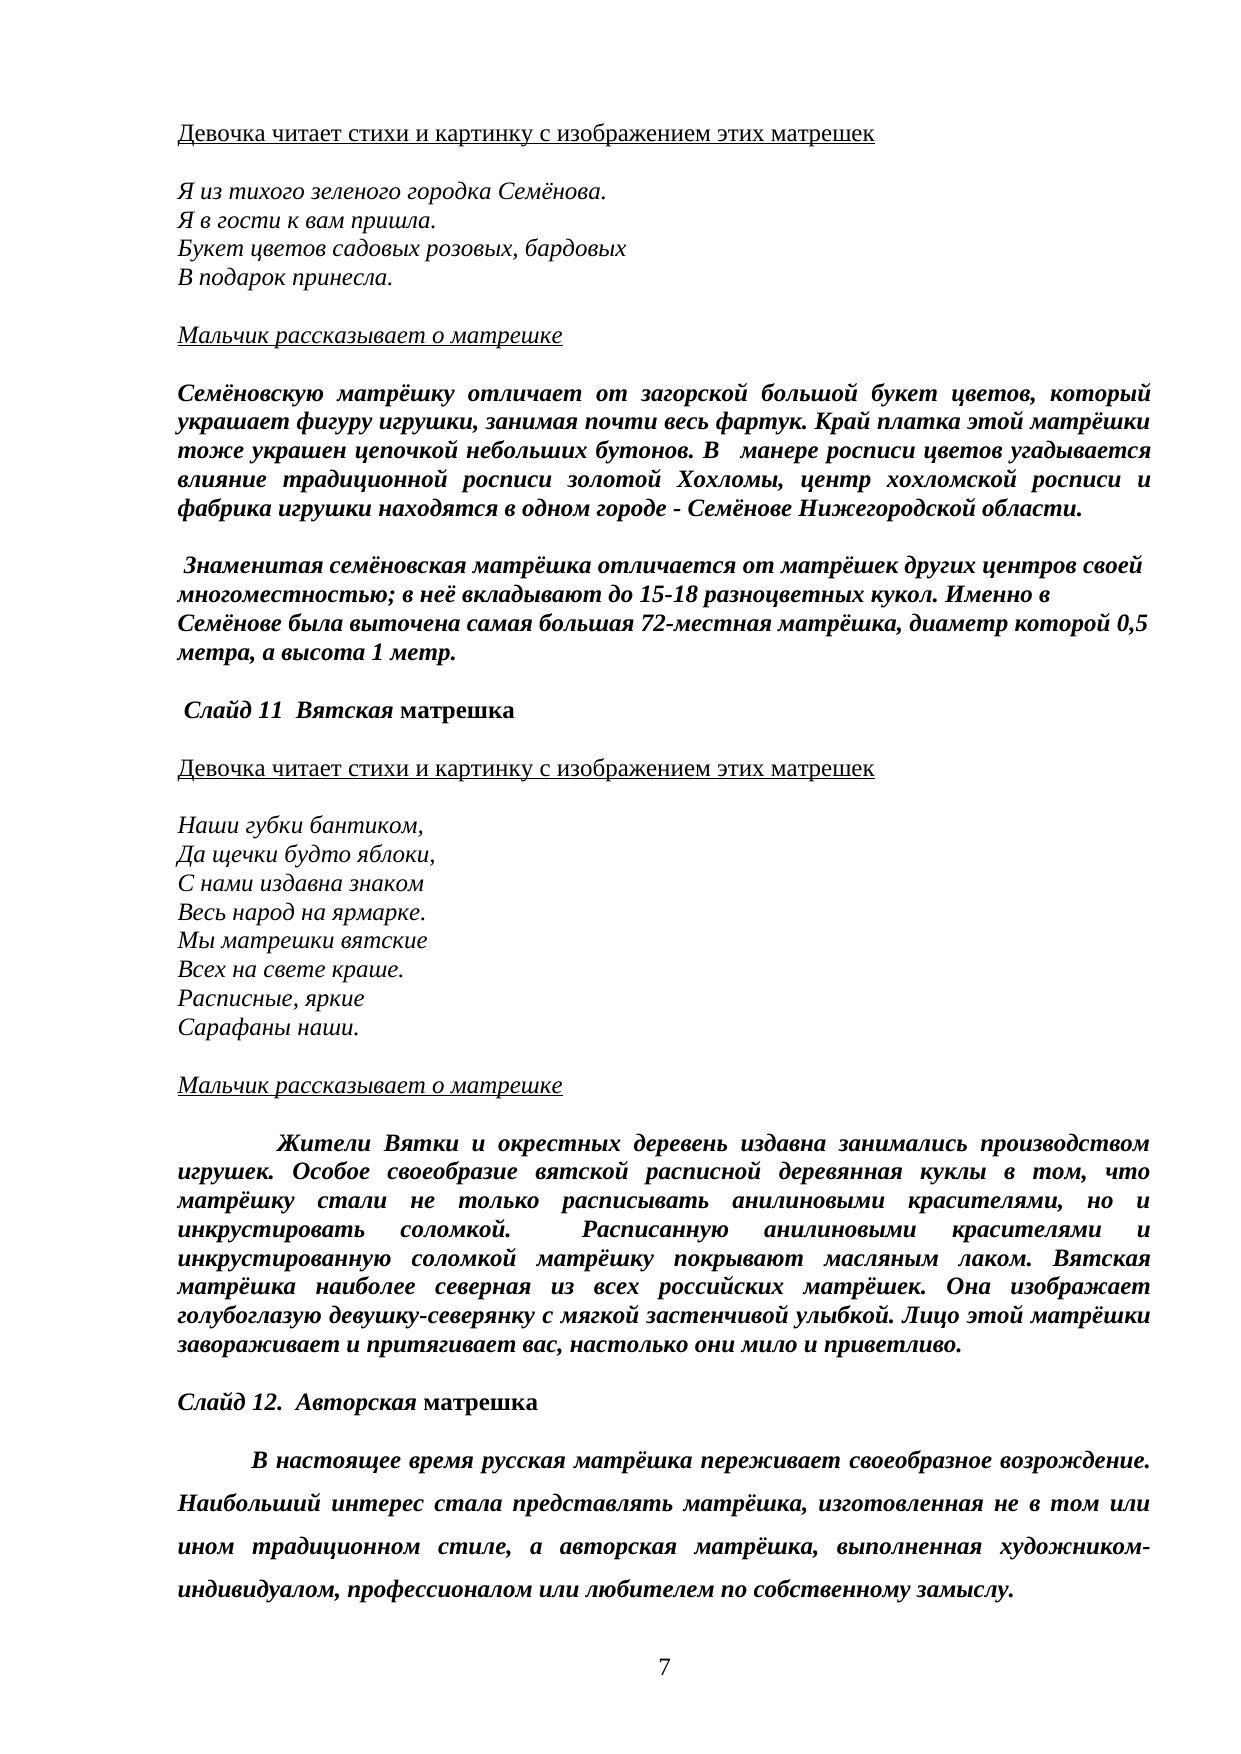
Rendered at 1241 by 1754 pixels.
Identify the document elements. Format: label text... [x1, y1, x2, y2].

text Жители Вятки и окрестных деревень издавна занимались производством игрушек. Особое своеобразие вятской расписной деревянная куклы в том, что матрёшку стали не только расписывать анилиновыми красителями, но и инкрустировать соломкой. Расписанную анилиновыми красителями и инкрустированную соломкой матрёшку покрывают масляным лаком. Вятская матрёшка наиболее северная из всех российских матрёшек. Она изображает голубоглазую девушку-северянку с мягкой застенчивой улыбкой. Лицо этой матрёшки завораживает и притягивает вас, настолько они мило и приветливо. [177, 1128, 1152, 1358]
text Я из тихого зеленого городка Семёнова. Я в гости к вам пришла. Букет цветов садовых розовых, бардовых [177, 176, 1152, 262]
text В настоящее время русская матрёшка переживает своеобразное возрождение. Наибольший интерес стала представлять матрёшка, изготовленная не в том или ином традиционном стиле, а авторская матрёшка, выполненная художником-индивидуалом, профессионалом или любителем по собственному замыслу. [177, 1445, 1152, 1603]
text Наши губки бантиком, Да щечки будто яблоки, С нами издавна знаком Весь народ на ярмарке. Мы матрешки вятские Всех на свете краше. Расписные, яркие Сарафаны наши. [177, 811, 1152, 1041]
text Слайд 11 Вятская матрешка [177, 695, 1152, 723]
text В подарок принесла. [177, 262, 1152, 291]
text Семёновскую матрёшку отличает от загорской большой букет цветов, который украшает фигуру игрушки, занимая почти весь фартук. Край платка этой матрёшки тоже украшен цепочкой небольших бутонов. В манере росписи цветов угадывается влияние традиционной росписи золотой Хохломы, центр хохломской росписи и фабрика игрушки находятся в одном городе - Семёнове Нижегородской области. [177, 378, 1152, 521]
text Мальчик рассказывает о матрешке [177, 1070, 1152, 1098]
text Слайд 12. Авторская матрешка [177, 1387, 1152, 1416]
text Мальчик рассказывает о матрешке [177, 320, 1152, 348]
text Девочка читает стихи и картинку с изображением этих матрешек [177, 753, 1152, 781]
text Девочка читает стихи и картинку с изображением этих матрешек [177, 118, 1152, 147]
text Знаменитая семёновская матрёшка отличается от матрёшек других центров своей многоместностью; в неё вкладывают до 15-18 разноцветных кукол. Именно в Семёнове была выточена самая большая 72-местная матрёшка, диаметр которой 0,5 метра, а высота 1 метр. [177, 551, 1152, 666]
